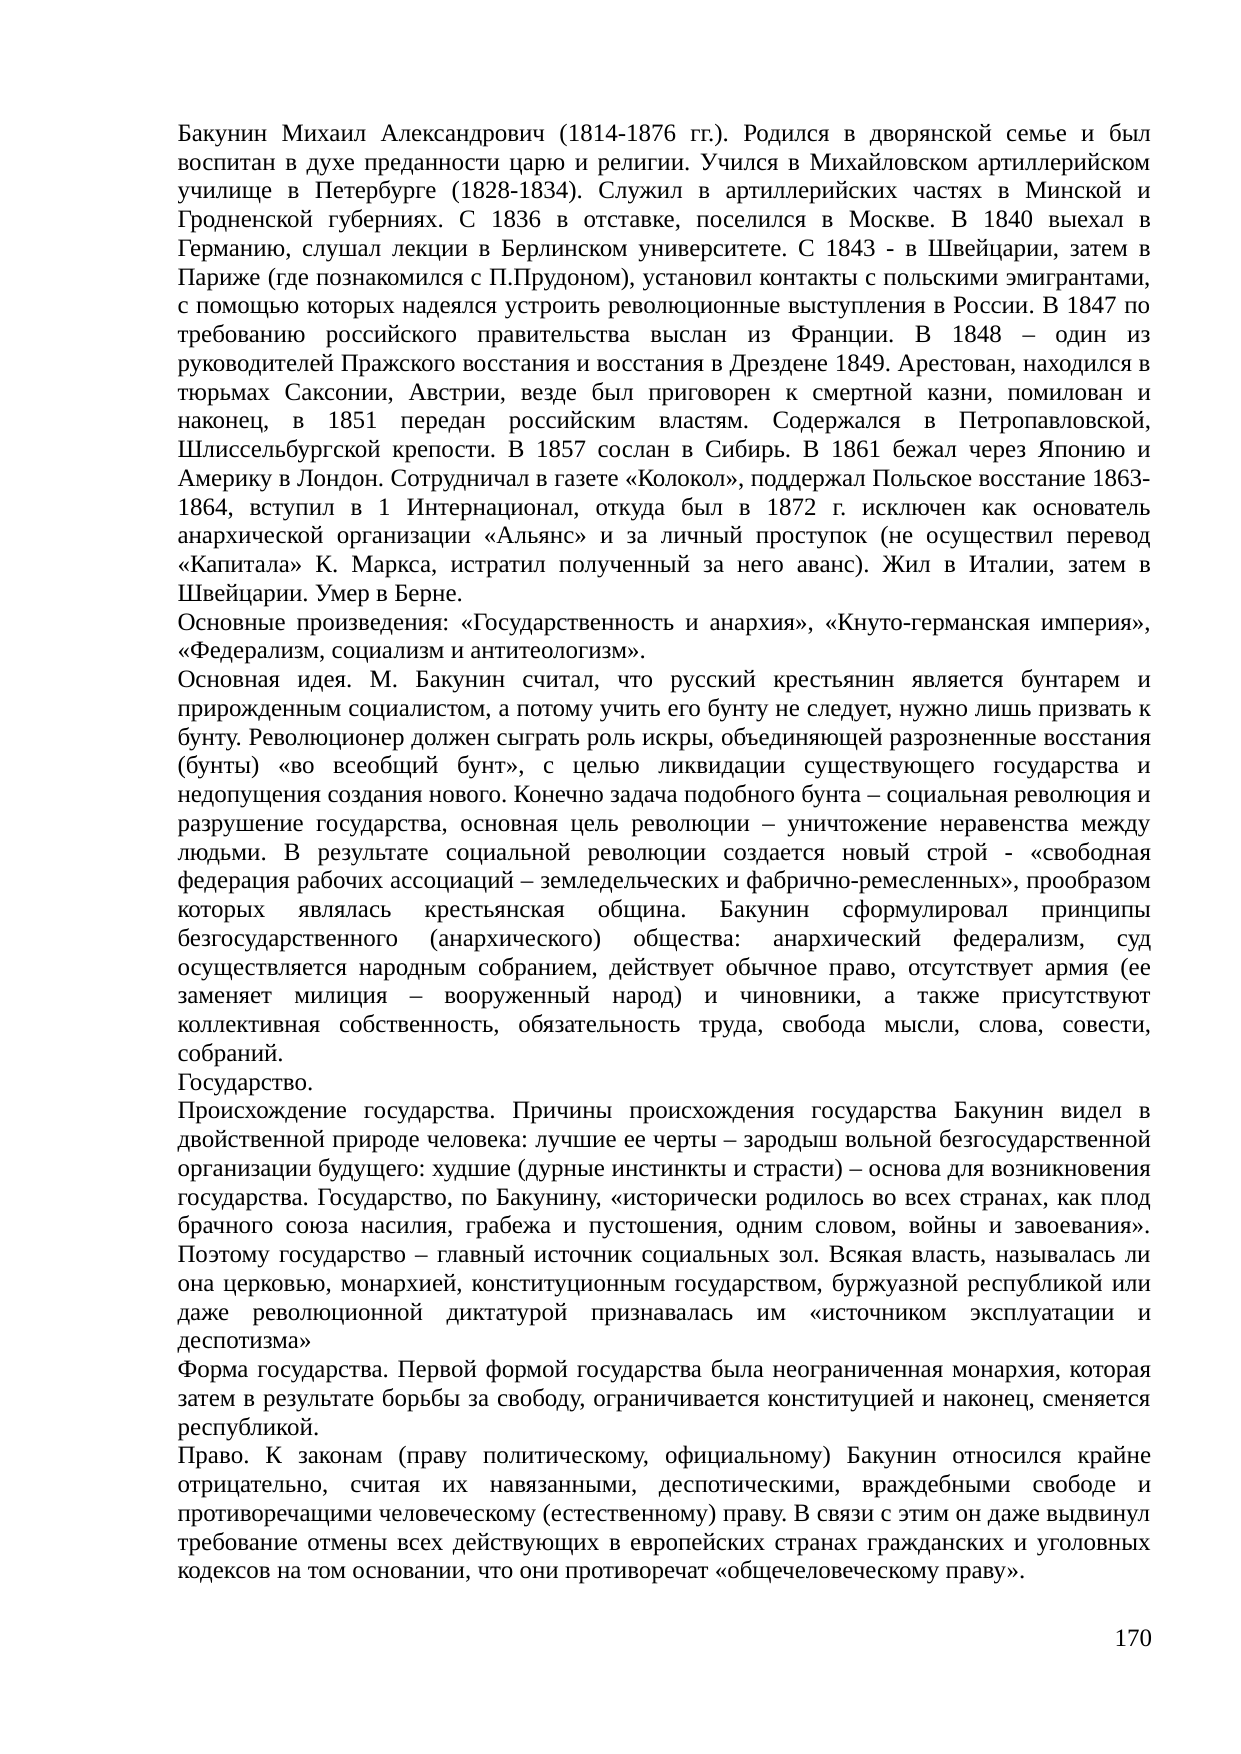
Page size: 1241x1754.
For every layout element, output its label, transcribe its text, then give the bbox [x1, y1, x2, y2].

text Государство. [177, 1067, 1152, 1096]
text Право. К законам (праву политическому, официальному) Бакунин относился крайне отрицательно, считая их навязанными, деспотическими, враждебными свободе и противоречащими человеческому (естественному) праву. В связи с этим он даже выдвинул требование отмены всех действующих в европейских странах гражданских и уголовных кодексов на том основании, что они противоречат «общечеловеческому праву». [177, 1441, 1152, 1584]
text Происхождение государства. Причины происхождения государства Бакунин видел в двойственной природе человека: лучшие ее черты – зародыш вольной безгосударственной организации будущего: худшие (дурные инстинкты и страсти) – основа для возникновения государства. Государство, по Бакунину, «исторически родилось во всех странах, как плод брачного союза насилия, грабежа и пустошения, одним словом, войны и завоевания». Поэтому государство – главный источник социальных зол. Всякая власть, называлась ли она церковью, монархией, конституционным государством, буржуазной республикой или даже революционной диктатурой признавалась им «источником эксплуатации и деспотизма» [177, 1096, 1152, 1354]
text Основная идея. М. Бакунин считал, что русский крестьянин является бунтарем и прирожденным социалистом, а потому учить его бунту не следует, нужно лишь призвать к бунту. Революционер должен сыграть роль искры, объединяющей разрозненные восстания (бунты) «во всеобщий бунт», с целью ликвидации существующего государства и недопущения создания нового. Конечно задача подобного бунта – социальная революция и разрушение государства, основная цель революции – уничтожение неравенства между людьми. В результате социальной революции создается новый строй - «свободная федерация рабочих ассоциаций – земледельческих и фабрично-ремесленных», прообразом которых являлась крестьянская община. Бакунин сформулировал принципы безгосударственного (анархического) общества: анархический федерализм, суд осуществляется народным собранием, действует обычное право, отсутствует армия (ее заменяет милиция – вооруженный народ) и чиновники, а также присутствуют коллективная собственность, обязательность труда, свобода мысли, слова, совести, собраний. [177, 664, 1152, 1067]
text Бакунин Михаил Александрович (1814-1876 гг.). Родился в дворянской семье и был воспитан в духе преданности царю и религии. Учился в Михайловском артиллерийском училище в Петербурге (1828-1834). Служил в артиллерийских частях в Минской и Гродненской губерниях. С 1836 в отставке, поселился в Москве. В 1840 выехал в Германию, слушал лекции в Берлинском университете. С 1843 - в Швейцарии, затем в Париже (где познакомился с П.Прудоном), установил контакты с польскими эмигрантами, с помощью которых надеялся устроить революционные выступления в России. В 1847 по требованию российского правительства выслан из Франции. В 1848 – один из руководителей Пражского восстания и восстания в Дрездене 1849. Арестован, находился в тюрьмах Саксонии, Австрии, везде был приговорен к смертной казни, помилован и наконец, в 1851 передан российским властям. Содержался в Петропавловской, Шлиссельбургской крепости. В 1857 сослан в Сибирь. В 1861 бежал через Японию и Америку в Лондон. Сотрудничал в газете «Колокол», поддержал Польское восстание 1863-1864, вступил в 1 Интернационал, откуда был в 1872 г. исключен как основатель анархической организации «Альянс» и за личный проступок (не осуществил перевод «Капитала» К. Маркса, истратил полученный за него аванс). Жил в Италии, затем в Швейцарии. Умер в Берне. [177, 118, 1152, 607]
text Основные произведения: «Государственность и анархия», «Кнуто-германская империя», «Федерализм, социализм и антитеологизм». [177, 607, 1152, 664]
text Форма государства. Первой формой государства была неограниченная монархия, которая затем в результате борьбы за свободу, ограничивается конституцией и наконец, сменяется республикой. [177, 1354, 1152, 1441]
